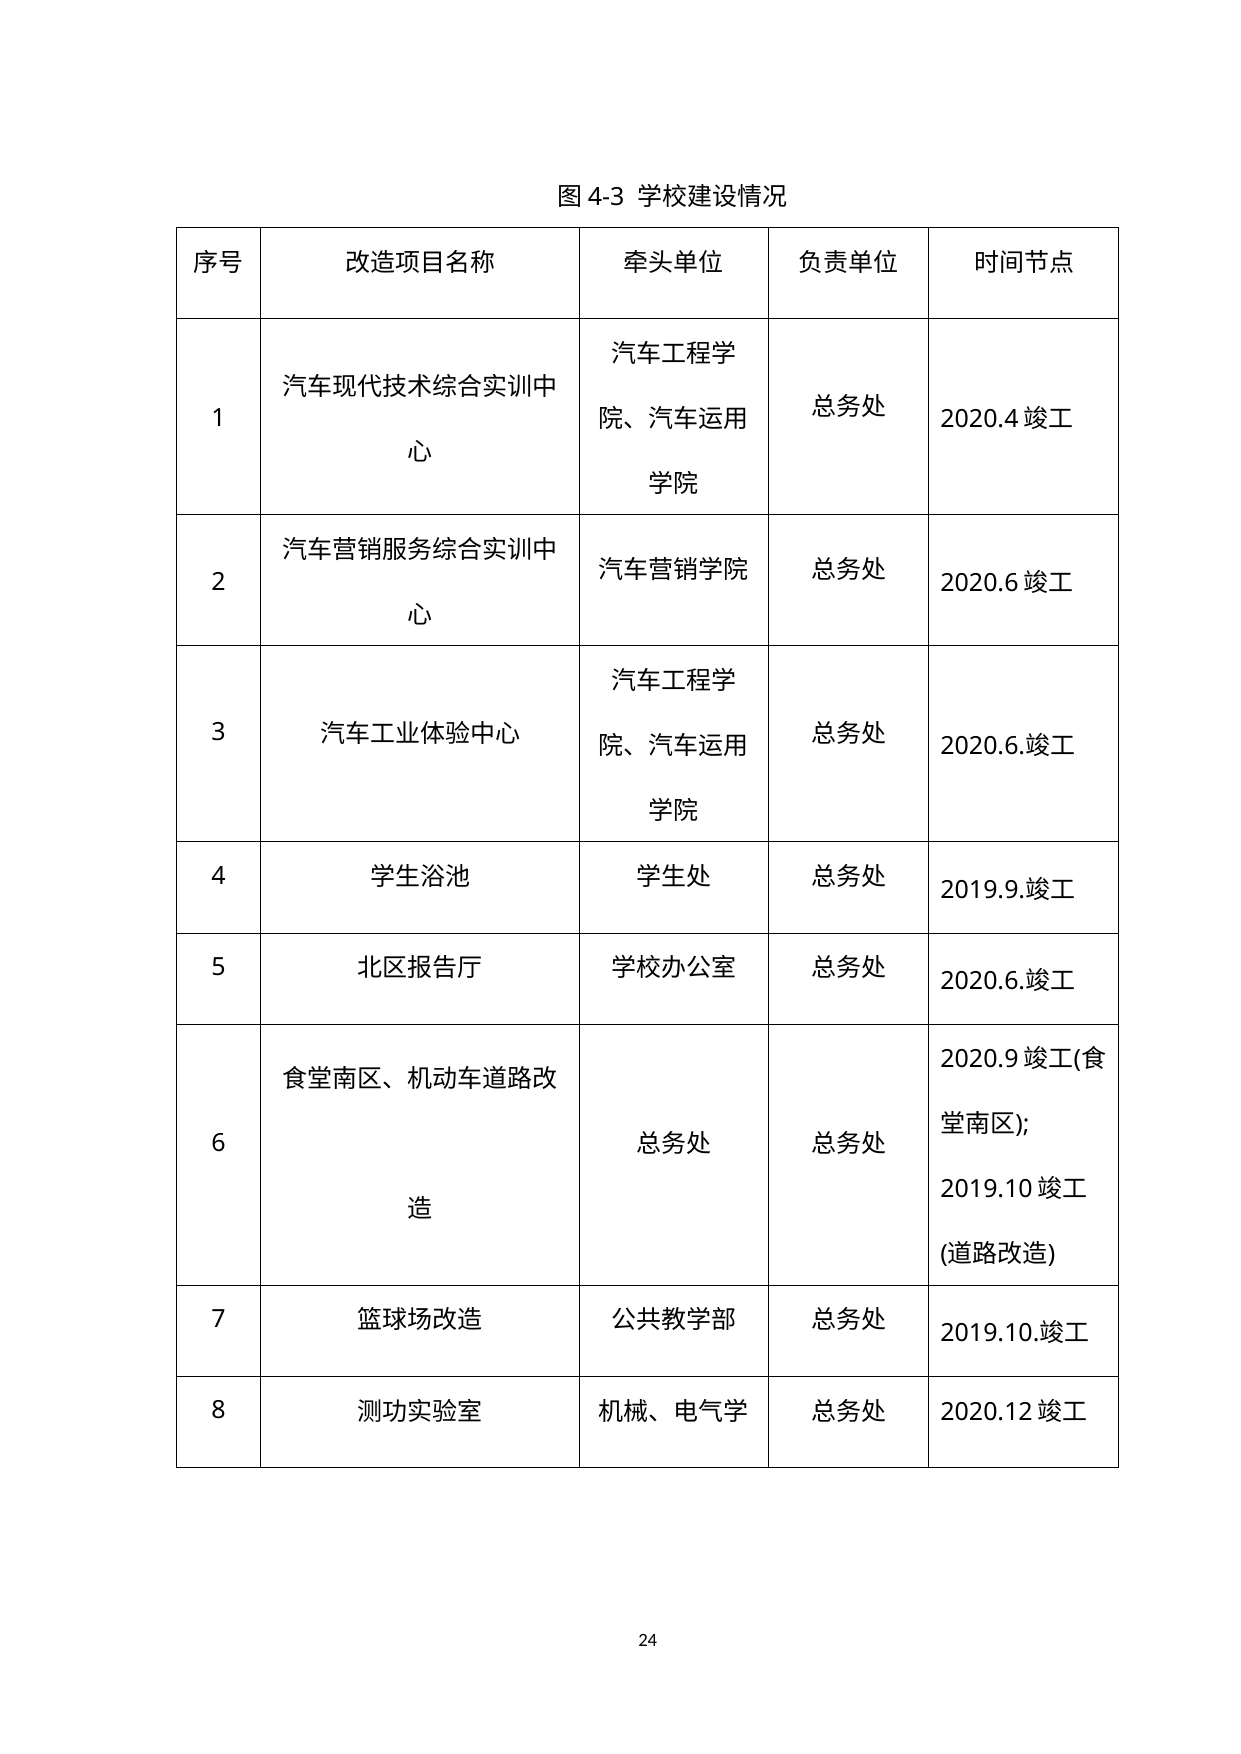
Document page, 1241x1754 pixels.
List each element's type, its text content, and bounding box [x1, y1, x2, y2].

table_cell 总务处 [580, 1025, 768, 1284]
table_cell 食堂南区、机动车道路改造 [261, 1025, 579, 1284]
table_cell 总务处 [769, 1025, 928, 1284]
table_cell 4 [177, 842, 260, 932]
table_cell 总务处 [769, 1286, 928, 1376]
text 图4-3 学校建设情况 [187, 162, 1107, 227]
table_cell 汽车现代技术综合实训中心 [261, 319, 579, 514]
table_cell 学生处 [580, 842, 768, 932]
table_cell 公共教学部 [580, 1286, 768, 1376]
table_cell 6 [177, 1025, 260, 1284]
table_cell 学生浴池 [261, 842, 579, 932]
table_cell 5 [177, 934, 260, 1023]
table_cell 2020.6.竣工 [929, 646, 1118, 841]
table_cell 测功实验室 [261, 1377, 579, 1467]
table_cell 2020.9竣工(食堂南区); 2019.10竣工(道路改造) [929, 1025, 1118, 1284]
table_cell 2020.4竣工 [929, 319, 1118, 514]
table_cell 总务处 [769, 934, 928, 1023]
table_cell 机械、电气学院 [580, 1377, 768, 1467]
table_header 负责单位 [769, 228, 928, 318]
table_cell 总务处 [769, 1377, 928, 1467]
table_cell 2019.10.竣工 [929, 1286, 1118, 1376]
table_cell 3 [177, 646, 260, 841]
table_cell 1 [177, 319, 260, 514]
table_cell 2019.9.竣工 [929, 842, 1118, 932]
table_cell 汽车营销服务综合实训中心 [261, 515, 579, 645]
table_cell 2020.12竣工 [929, 1377, 1118, 1467]
table_cell 北区报告厅 [261, 934, 579, 1023]
table_header 牵头单位 [580, 228, 768, 318]
table_header 时间节点 [929, 228, 1118, 318]
table_cell 总务处 [769, 842, 928, 932]
table_cell 7 [177, 1286, 260, 1376]
table_cell 总务处 [769, 646, 928, 841]
table_cell 总务处 [769, 515, 928, 645]
table_cell 篮球场改造 [261, 1286, 579, 1376]
table_cell 汽车工业体验中心 [261, 646, 579, 841]
table_cell 总务处 [769, 319, 928, 514]
table_cell 汽车工程学院、汽车运用学院 [580, 646, 768, 841]
table_cell 2020.6竣工 [929, 515, 1118, 645]
table_header 改造项目名称 [261, 228, 579, 318]
table_cell 8 [177, 1377, 260, 1467]
table_cell 2 [177, 515, 260, 645]
table_header 序号 [177, 228, 260, 318]
table_cell 汽车营销学院 [580, 515, 768, 645]
table_cell 2020.6.竣工 [929, 934, 1118, 1023]
table_cell 汽车工程学院、汽车运用学院 [580, 319, 768, 514]
table_cell 学校办公室 [580, 934, 768, 1023]
